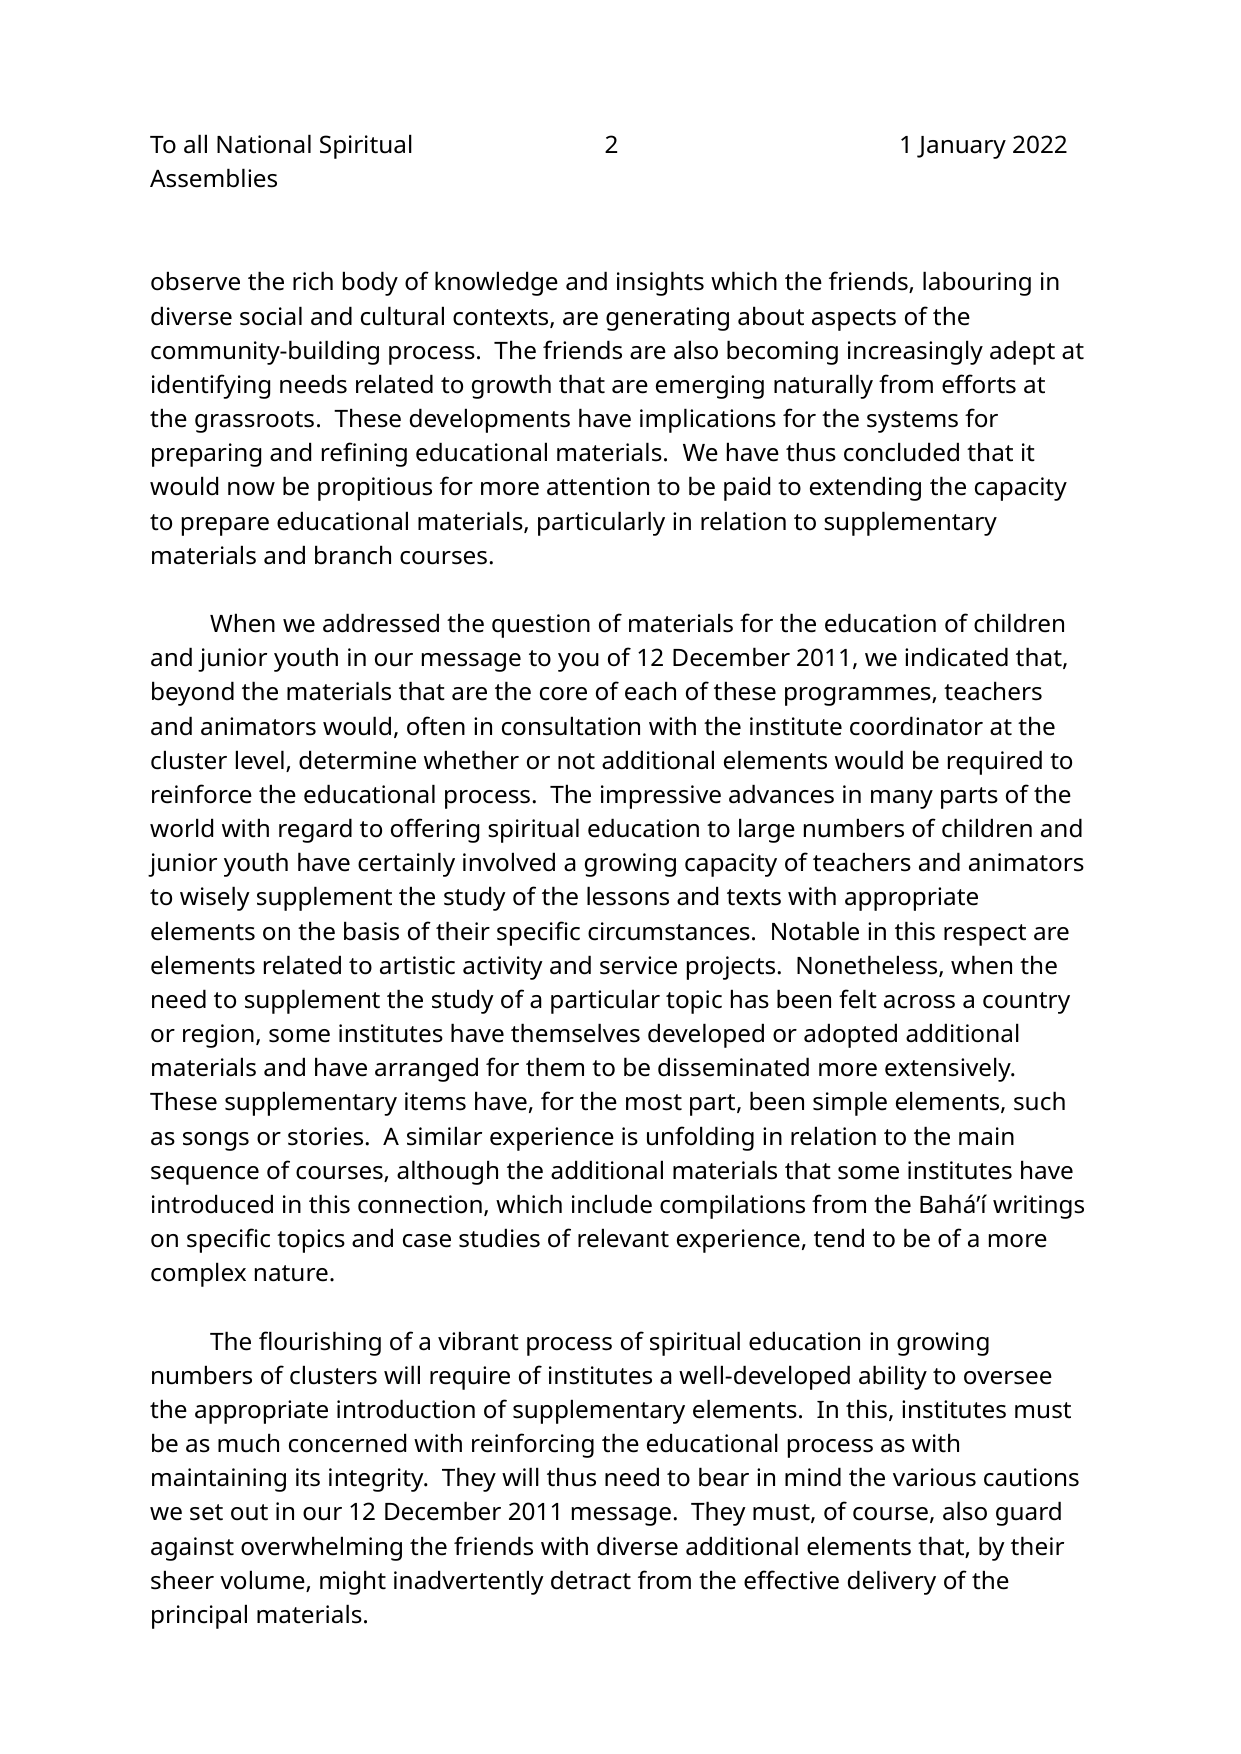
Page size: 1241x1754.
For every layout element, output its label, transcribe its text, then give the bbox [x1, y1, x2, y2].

text When we addressed the question of materials for the education of children and junior youth in our message to you of 12 December 2011, we indicated that, beyond the materials that are the core of each of these programmes, teachers and animators would, often in consultation with the institute coordinator at the cluster level, determine whether or not additional elements would be required to reinforce the educational process. The impressive advances in many parts of the world with regard to offering spiritual education to large numbers of children and junior youth have certainly involved a growing capacity of teachers and animators to wisely supplement the study of the lessons and texts with appropriate elements on the basis of their specific circumstances. Notable in this respect are elements related to artistic activity and service projects. Nonetheless, when the need to supplement the study of a particular topic has been felt across a country or region, some institutes have themselves developed or adopted additional materials and have arranged for them to be disseminated more extensively. These supplementary items have, for the most part, been simple elements, such as songs or stories. A similar experience is unfolding in relation to the main sequence of courses, although the additional materials that some institutes have introduced in this connection, which include compilations from the Bahá’í writings on specific topics and case studies of relevant experience, tend to be of a more complex nature. [150, 607, 1090, 1289]
text The flourishing of a vibrant process of spiritual education in growing numbers of clusters will require of institutes a well-developed ability to oversee the appropriate introduction of supplementary elements. In this, institutes must be as much concerned with reinforcing the educational process as with maintaining its integrity. They will thus need to bear in mind the various cautions we set out in our 12 December 2011 message. They must, of course, also guard against overwhelming the friends with diverse additional elements that, by their sheer volume, might inadvertently detract from the effective delivery of the principal materials. [150, 1324, 1090, 1630]
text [150, 265, 1090, 571]
